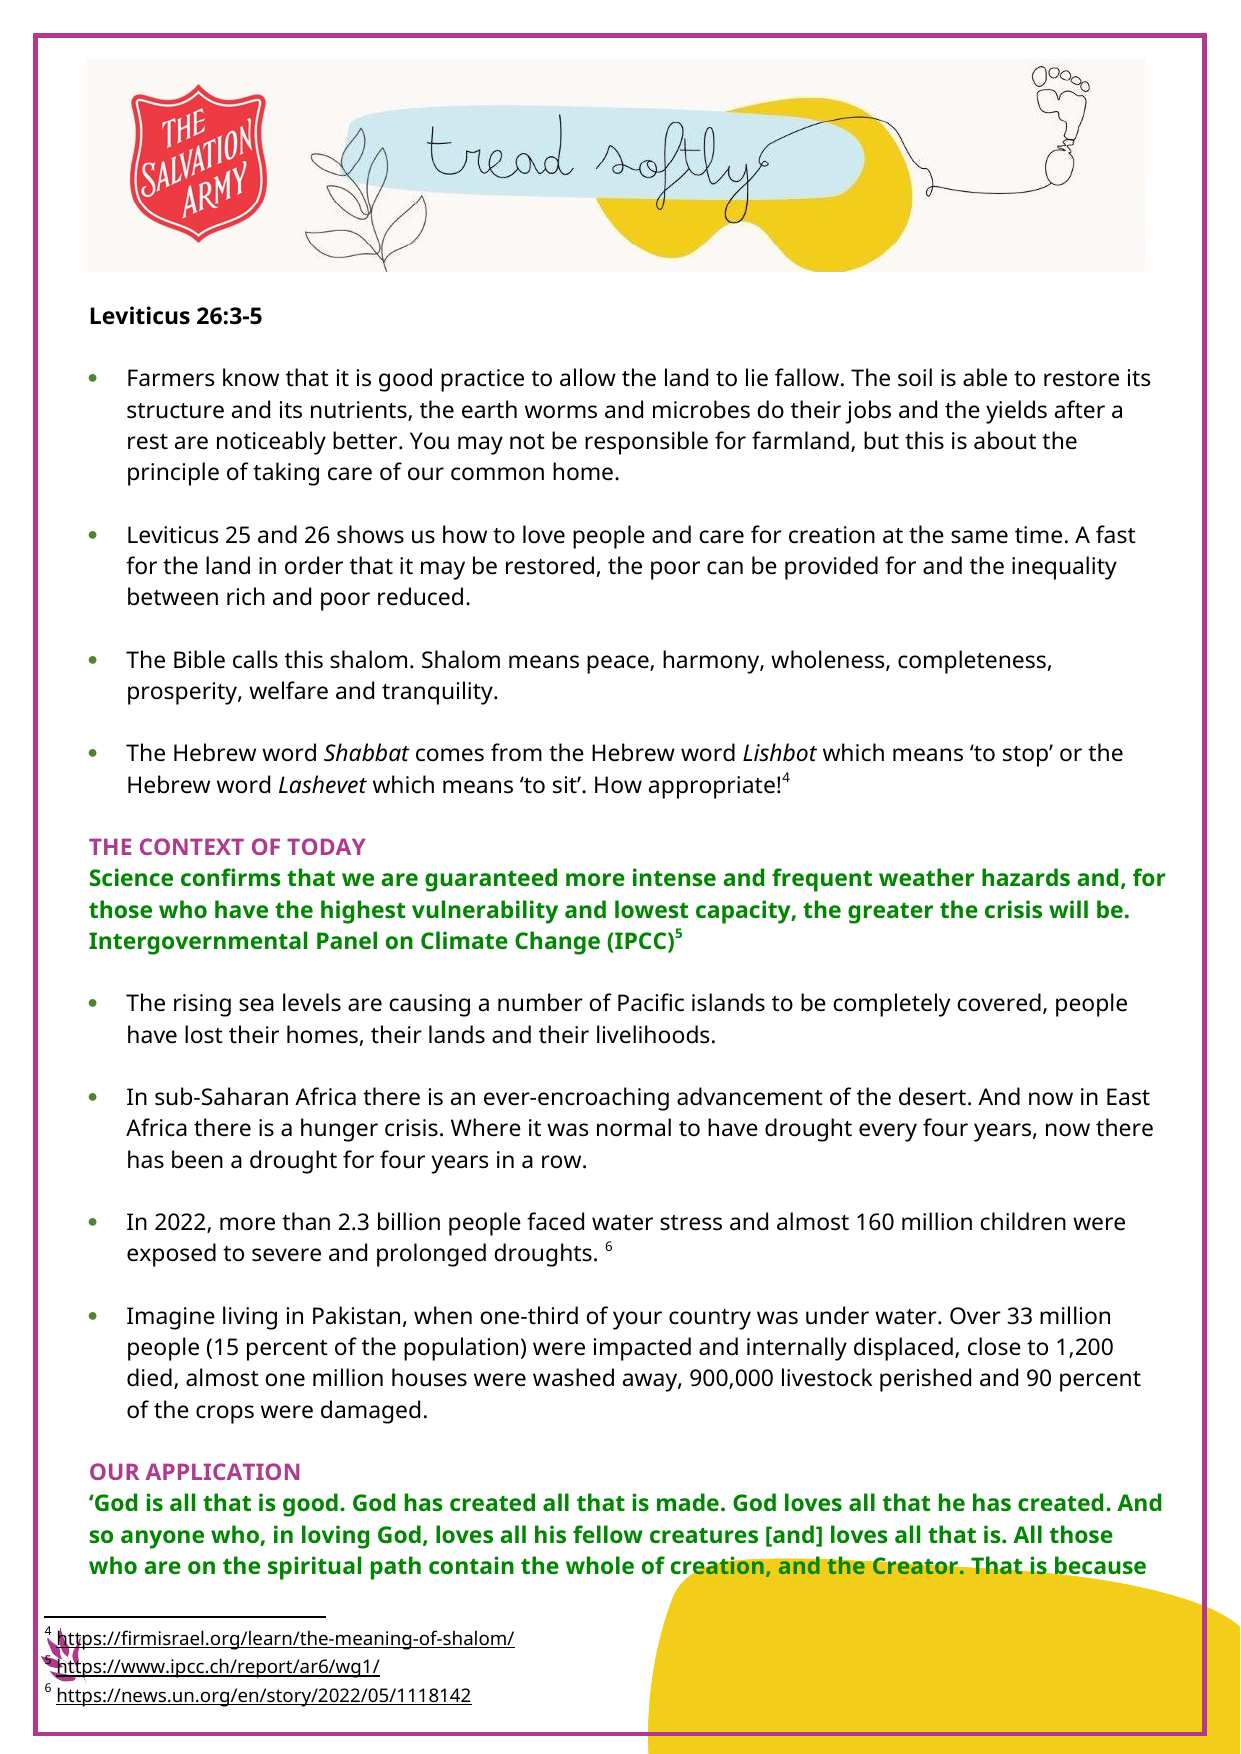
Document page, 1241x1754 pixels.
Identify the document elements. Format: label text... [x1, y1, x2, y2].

text Intergovernmental Panel on Climate Change (IPCC) [89, 925, 1167, 956]
picture [647, 1558, 1241, 1754]
list The Hebrew word Shabbat comes from the Hebrew word Lishbot which means ‘to stop’ or the Hebrew word Lashevet which means ‘to sit’. How appropriate! [89, 737, 1167, 800]
list The rising sea levels are causing a number of Pacific islands to be completely covered, people have lost their homes, their lands and their livelihoods. [89, 987, 1167, 1050]
text Leviticus 26:3-5 [89, 300, 1167, 331]
list In 2022, more than 2.3 billion people faced water stress and almost 160 million children were exposed to severe and prolonged droughts. [89, 1206, 1167, 1268]
picture [647, 1558, 1202, 1732]
list The Bible calls this shalom. Shalom means peace, harmony, wholeness, completeness, prosperity, welfare and tranquility. [89, 643, 1167, 706]
text THE CONTEXT OF TODAY [89, 831, 1167, 862]
list Farmers know that it is good practice to allow the land to lie fallow. The soil is able to restore its structure and its nutrients, the earth worms and microbes do their jobs and the yields after a rest are noticeably better. You may not be responsible for farmland, but this is about the principle of taking care of our common home. [89, 362, 1167, 487]
picture [29, 1620, 33, 1690]
list Leviticus 25 and 26 shows us how to love people and care for creation at the same time. A fast for the land in order that it may be restored, the poor can be provided for and the inequality between rich and poor reduced. [89, 518, 1167, 612]
list In sub-Saharan Africa there is an ever-encroaching advancement of the desert. And now in East Africa there is a hunger crisis. Where it was normal to have drought every four years, now there has been a drought for four years in a row. [89, 1081, 1167, 1175]
text Science confirms that we are guaranteed more intense and frequent weather hazards and, for those who have the highest vulnerability and lowest capacity, the greater the crisis will be. [89, 862, 1167, 925]
text OUR APPLICATION [89, 1456, 1167, 1487]
picture [86, 59, 1146, 272]
list Imagine living in Pakistan, when one-third of your country was under water. Over 33 million people (15 percent of the population) were impacted and internally displaced, close to 1,200 died, almost one million houses were washed away, 900,000 livestock perished and 90 percent of the crops were damaged. [89, 1300, 1167, 1425]
picture [38, 1620, 105, 1690]
